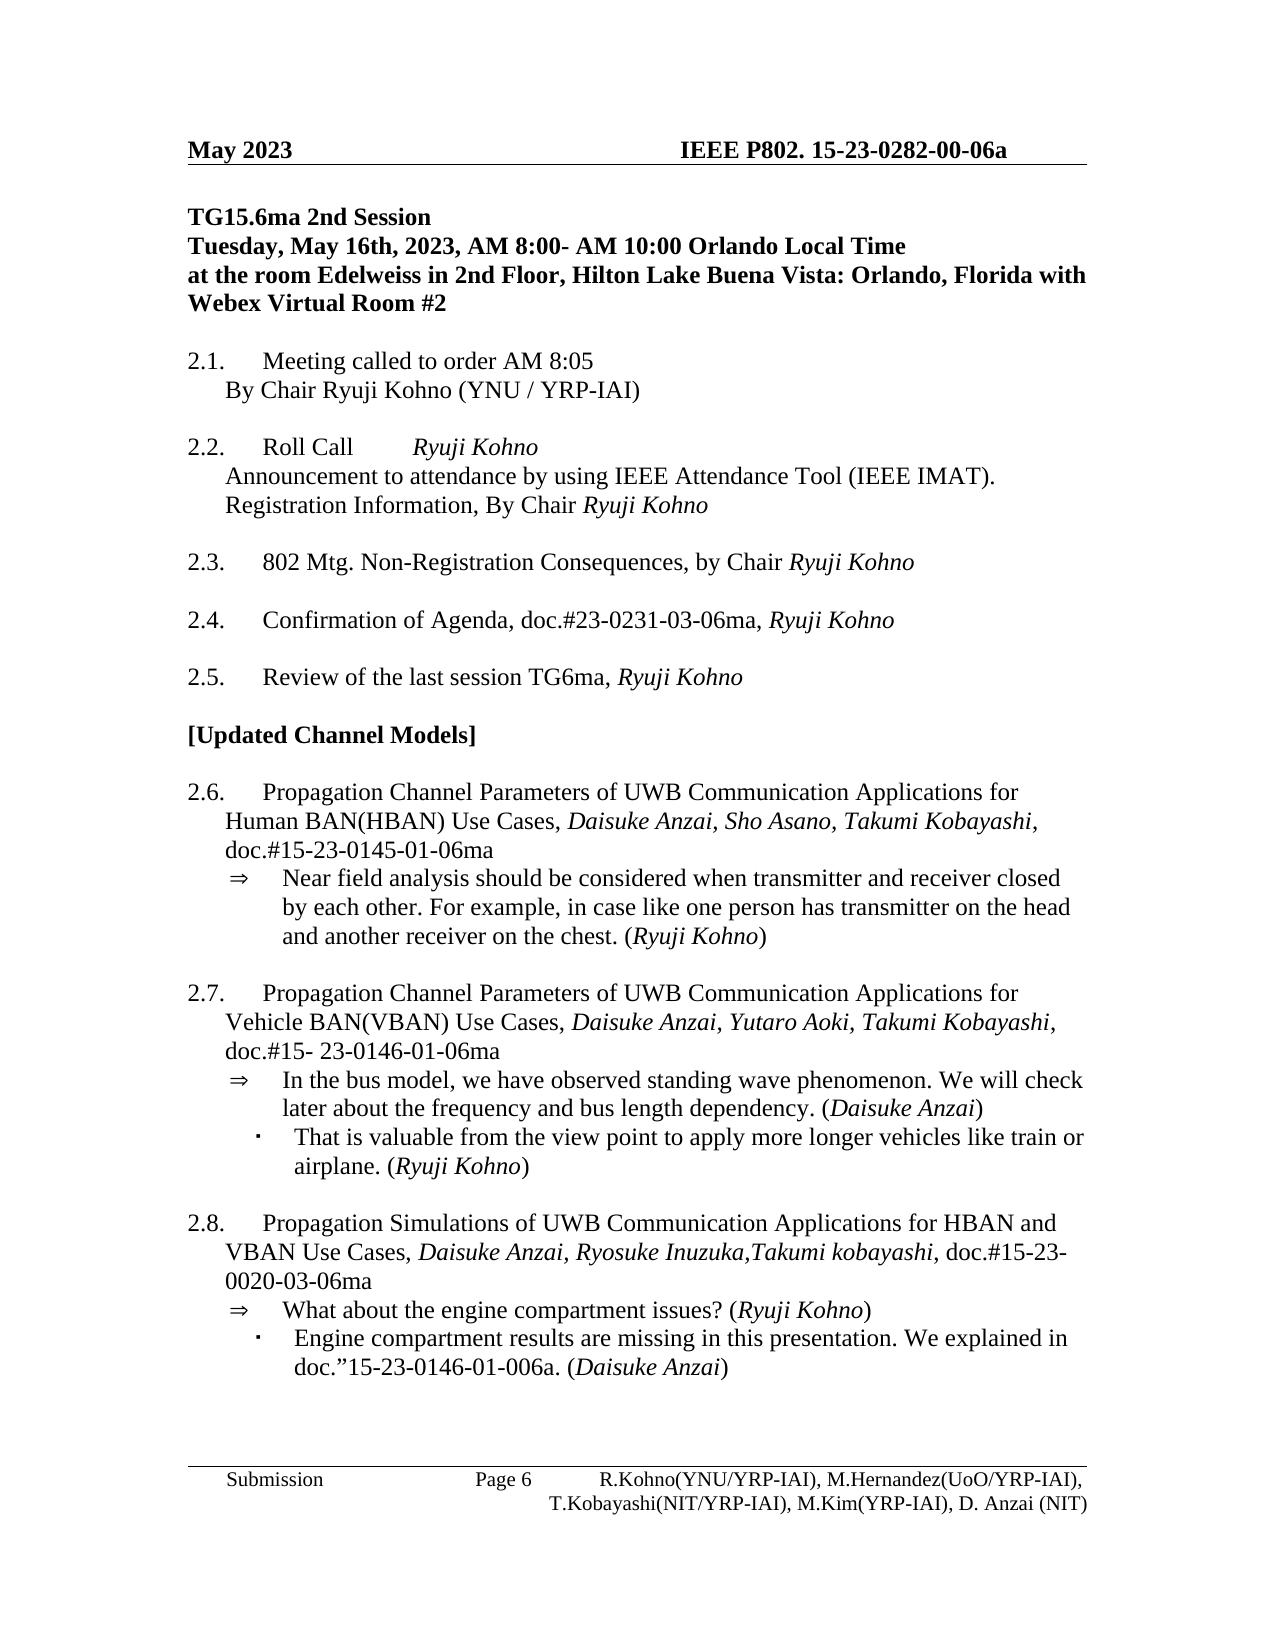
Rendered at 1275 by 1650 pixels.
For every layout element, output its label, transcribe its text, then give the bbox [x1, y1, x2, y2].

list 802 Mtg. Non-Registration Consequences, by Chair Ryuji Kohno [187, 547, 1087, 605]
text [Updated Channel Models] [187, 720, 1087, 748]
text TG15.6ma 2nd Session [187, 202, 1087, 231]
list What about the engine compartment issues? (Ryuji Kohno) [229, 1295, 1087, 1323]
list That is valuable from the view point to apply more longer vehicles like train or airplane. (Ryuji Kohno) [252, 1122, 1087, 1208]
list Roll Call Ryuji Kohno Announcement to attendance by using IEEE Attendance Tool (IEEE IMAT). Registration Information, By Chair Ryuji Kohno [187, 432, 1087, 547]
list Engine compartment results are missing in this presentation. We explained in doc.”15-23-0146-01-006a. (Daisuke Anzai) [252, 1323, 1087, 1381]
list Propagation Simulations of UWB Communication Applications for HBAN and VBAN Use Cases, Daisuke Anzai, Ryosuke Inuzuka,Takumi kobayashi, doc.#15-23-0020-03-06ma [187, 1208, 1087, 1295]
text Tuesday, May 16th, 2023, AM 8:00- AM 10:00 Orlando Local Time [187, 231, 1087, 260]
list In the bus model, we have observed standing wave phenomenon. We will check later about the frequency and bus length dependency. (Daisuke Anzai) [229, 1065, 1087, 1122]
list Near field analysis should be considered when transmitter and receiver closed by each other. For example, in case like one person has transmitter on the head and another receiver on the chest. (Ryuji Kohno) [229, 863, 1087, 978]
list Review of the last session TG6ma, Ryuji Kohno [187, 662, 1087, 691]
text By Chair Ryuji Kohno (YNU / YRP-IAI) [187, 375, 1087, 403]
list Propagation Channel Parameters of UWB Communication Applications for Vehicle BAN(VBAN) Use Cases, Daisuke Anzai, Yutaro Aoki, Takumi Kobayashi, doc.#15- 23-0146-01-06ma [187, 978, 1087, 1065]
list Confirmation of Agenda, doc.#23-0231-03-06ma, Ryuji Kohno [187, 605, 1087, 662]
list Propagation Channel Parameters of UWB Communication Applications for Human BAN(HBAN) Use Cases, Daisuke Anzai, Sho Asano, Takumi Kobayashi, doc.#15-23-0145-01-06ma [187, 777, 1087, 863]
text at the room Edelweiss in 2nd Floor, Hilton Lake Buena Vista: Orlando, Florida with Webex Virtual Room #2 [187, 260, 1087, 317]
list Meeting called to order AM 8:05 [187, 346, 1087, 375]
